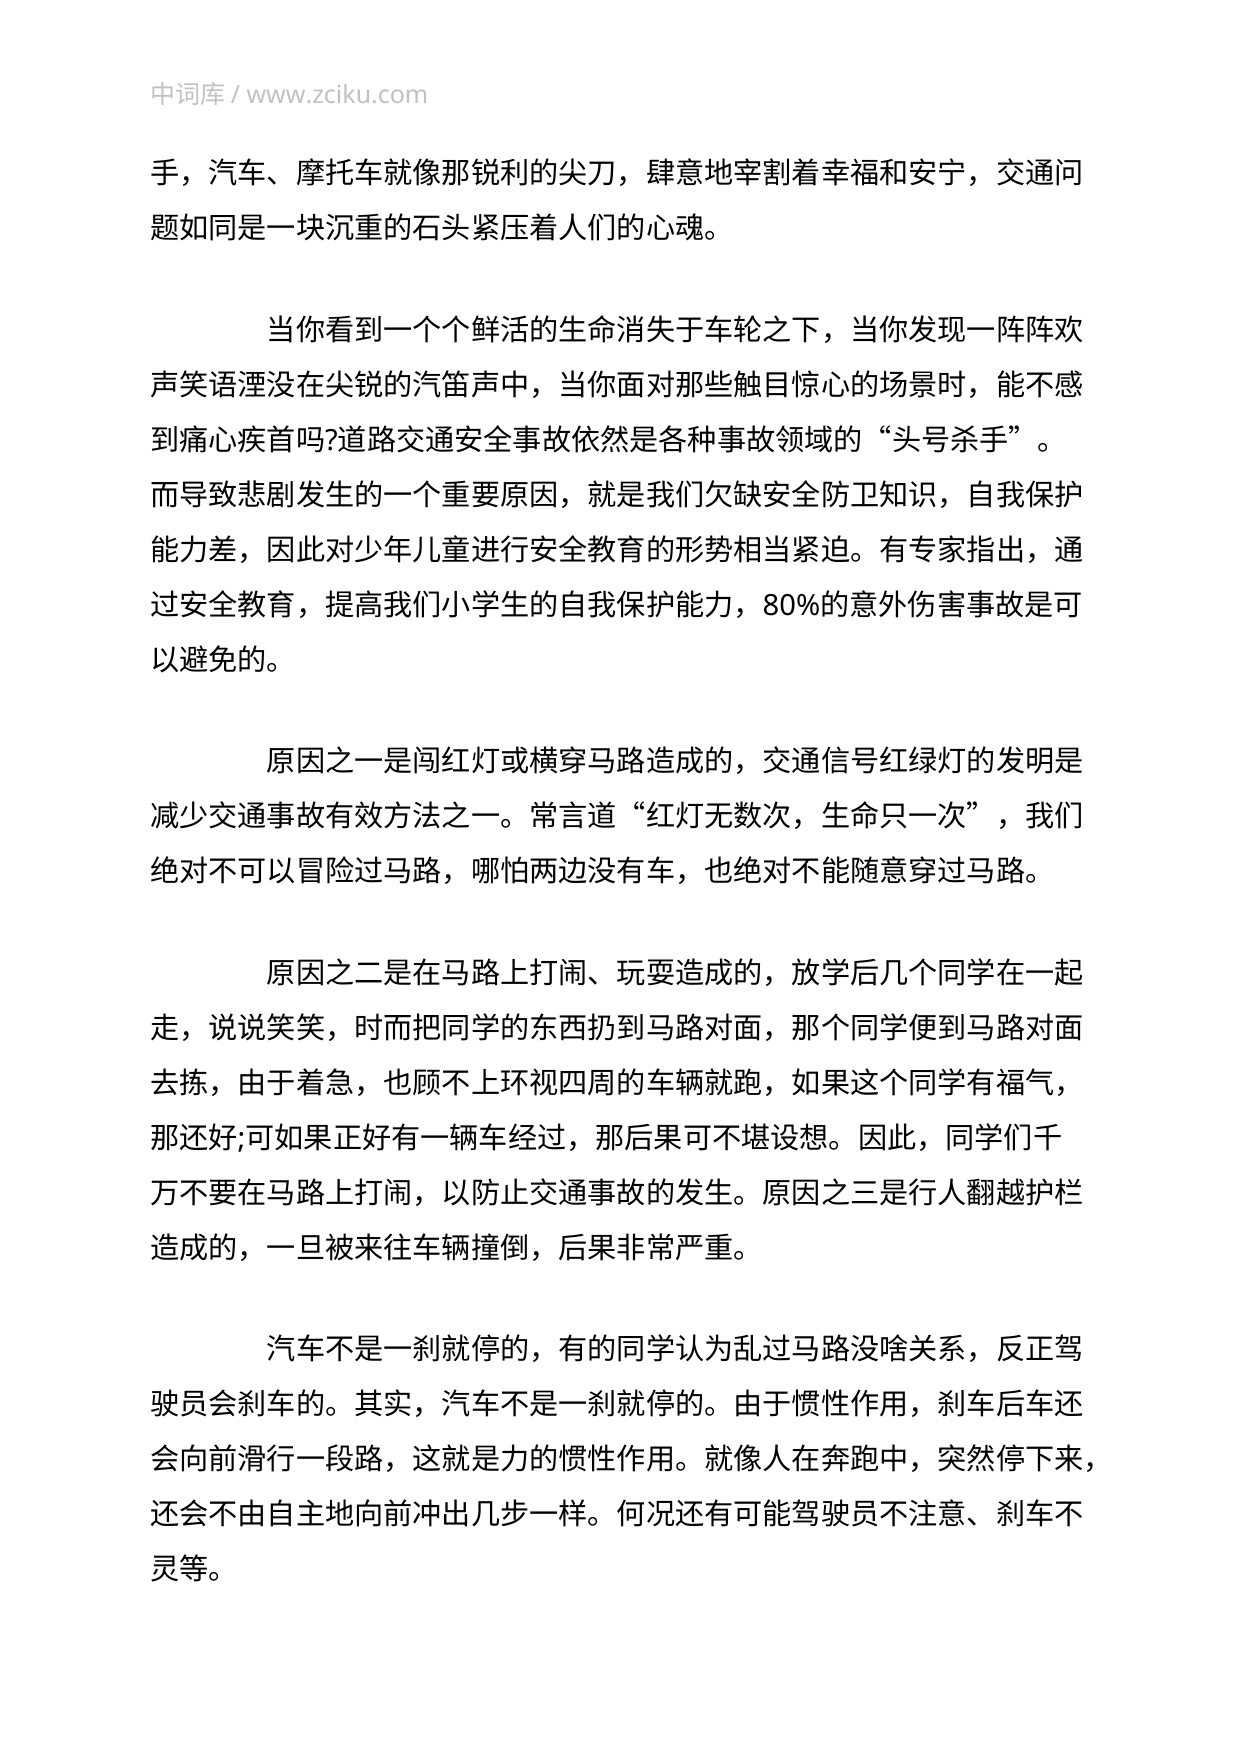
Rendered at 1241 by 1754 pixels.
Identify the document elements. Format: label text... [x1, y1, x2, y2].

text 汽车不是一刹就停的，有的同学认为乱过马路没啥关系，反正驾驶员会刹车的。其实，汽车不是一刹就停的。由于惯性作用，刹车后车还会向前滑行一段路，这就是力的惯性作用。就像人在奔跑中，突然停下来，还会不由自主地向前冲出几步一样。何况还有可能驾驶员不注意、刹车不灵等。 [150, 1326, 1090, 1588]
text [150, 150, 1090, 247]
text 原因之二是在马路上打闹、玩耍造成的，放学后几个同学在一起走，说说笑笑，时而把同学的东西扔到马路对面，那个同学便到马路对面去拣，由于着急，也顾不上环视四周的车辆就跑，如果这个同学有福气，那还好;可如果正好有一辆车经过，那后果可不堪设想。因此，同学们千万不要在马路上打闹，以防止交通事故的发生。原因之三是行人翻越护栏造成的，一旦被来往车辆撞倒，后果非常严重。 [150, 949, 1090, 1266]
text 原因之一是闯红灯或横穿马路造成的，交通信号红绿灯的发明是减少交通事故有效方法之一。常言道“红灯无数次，生命只一次”，我们绝对不可以冒险过马路，哪怕两边没有车，也绝对不能随意穿过马路。 [150, 738, 1090, 890]
text 当你看到一个个鲜活的生命消失于车轮之下，当你发现一阵阵欢声笑语湮没在尖锐的汽笛声中，当你面对那些触目惊心的场景时，能不感到痛心疾首吗?道路交通安全事故依然是各种事故领域的“头号杀手”。而导致悲剧发生的一个重要原因，就是我们欠缺安全防卫知识，自我保护能力差，因此对少年儿童进行安全教育的形势相当紧迫。有专家指出，通过安全教育，提高我们小学生的自我保护能力，80%的意外伤害事故是可以避免的。 [150, 307, 1090, 678]
